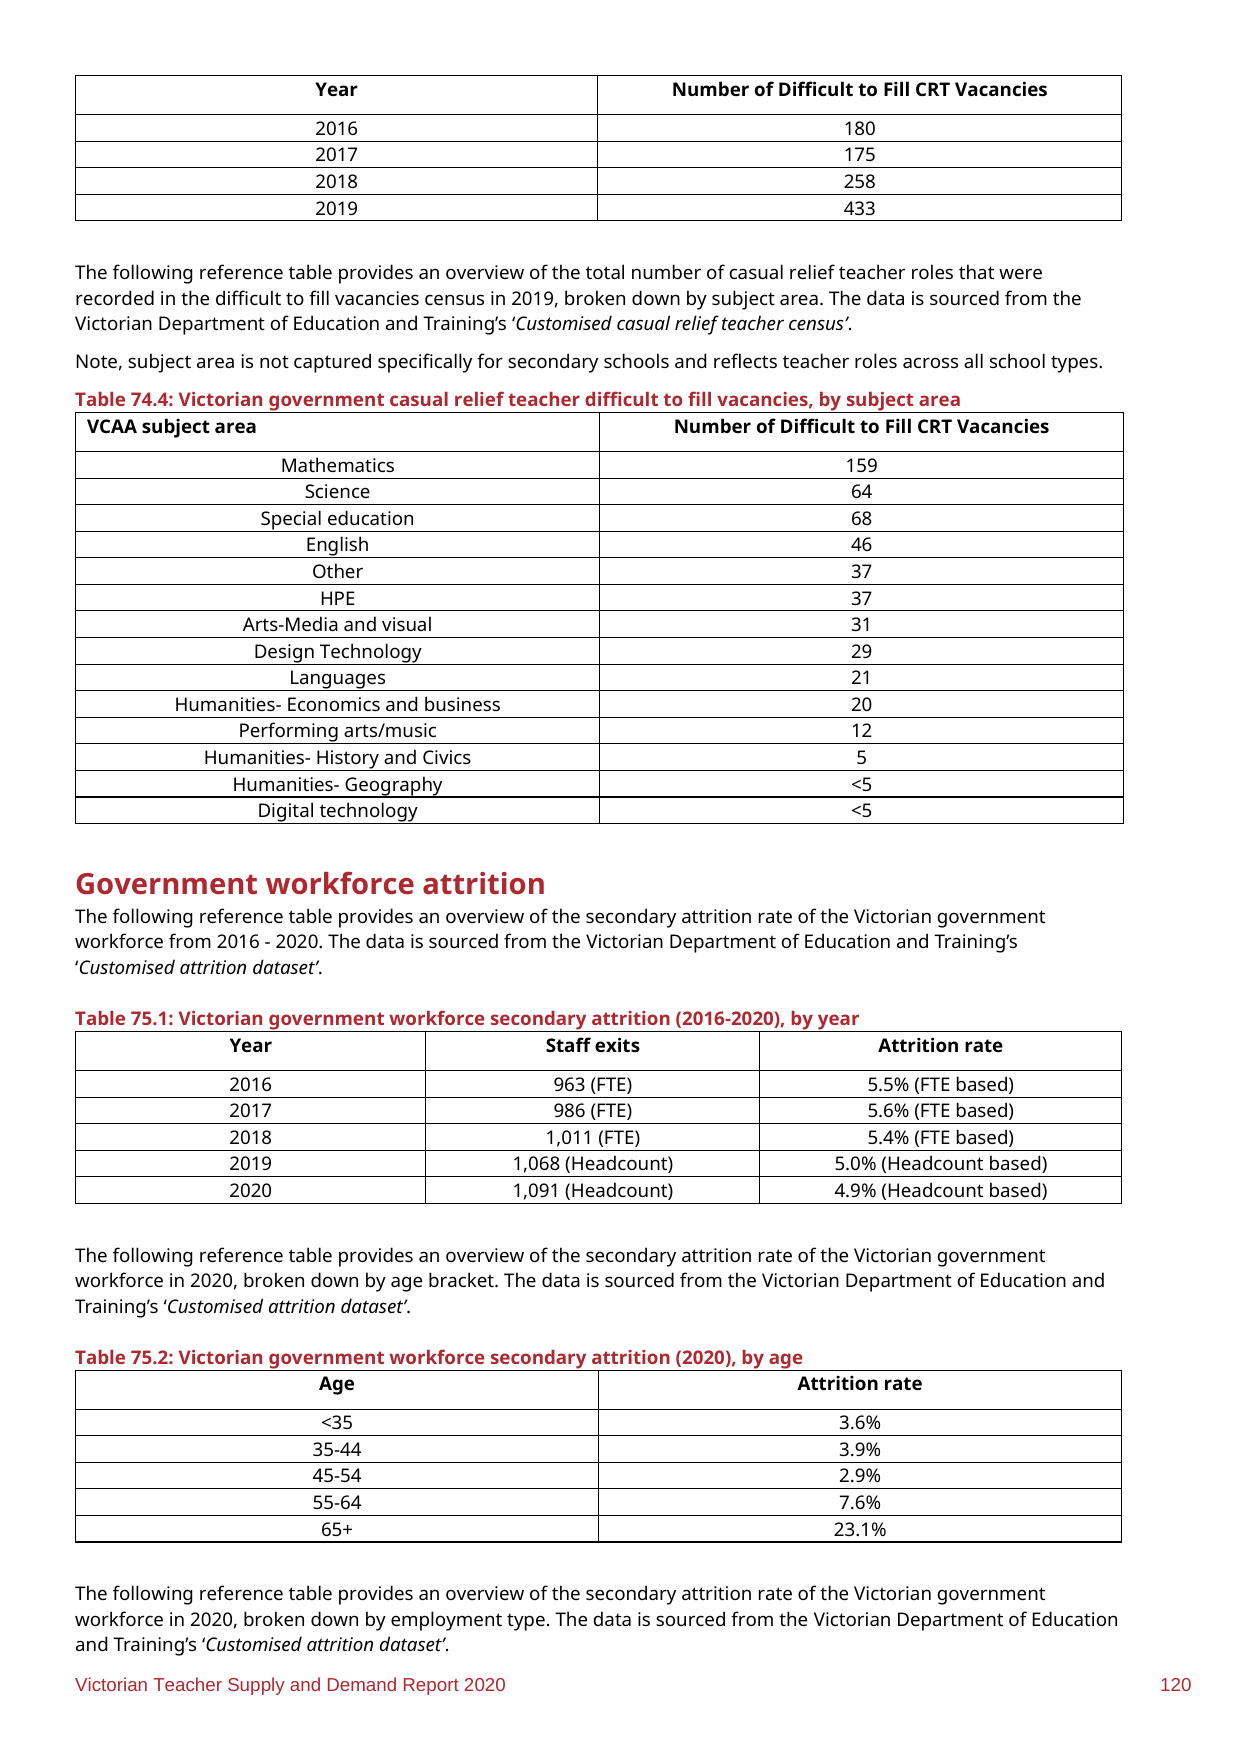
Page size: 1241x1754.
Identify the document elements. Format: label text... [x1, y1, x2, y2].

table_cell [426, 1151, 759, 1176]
text The following reference table provides an overview of the secondary attrition rate of the Victorian government workforce in 2020, broken down by age bracket. The data is sourced from the Victorian Department of Education and Training’s ‘Customised attrition dataset’. [75, 1242, 1122, 1318]
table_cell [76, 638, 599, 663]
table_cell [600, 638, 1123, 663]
text The following reference table provides an overview of the secondary attrition rate of the Victorian government workforce in 2020, broken down by employment type. The data is sourced from the Victorian Department of Education and Training’s ‘Customised attrition dataset’. [75, 1580, 1122, 1657]
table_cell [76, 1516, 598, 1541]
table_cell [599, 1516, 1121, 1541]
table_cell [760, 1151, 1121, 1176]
text The following reference table provides an overview of the secondary attrition rate of the Victorian government workforce from 2016 - 2020. The data is sourced from the Victorian Department of Education and Training’s ‘Customised attrition dataset’. [75, 903, 1122, 980]
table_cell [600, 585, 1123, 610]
subtitle Government workforce attrition [75, 864, 1122, 903]
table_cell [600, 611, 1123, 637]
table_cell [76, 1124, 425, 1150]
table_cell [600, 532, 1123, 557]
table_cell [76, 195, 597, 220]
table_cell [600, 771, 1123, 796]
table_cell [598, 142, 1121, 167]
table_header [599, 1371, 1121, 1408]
subtitle Table 75.2: Victorian government workforce secondary attrition (2020), by age [75, 1344, 1122, 1369]
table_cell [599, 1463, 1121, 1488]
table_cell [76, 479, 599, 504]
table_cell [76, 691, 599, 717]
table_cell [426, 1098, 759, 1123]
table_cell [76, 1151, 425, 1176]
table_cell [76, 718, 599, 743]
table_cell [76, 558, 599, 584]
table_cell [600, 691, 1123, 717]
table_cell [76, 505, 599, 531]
subtitle Table 74.4: Victorian government casual relief teacher difficult to fill vacancies, by subject area [75, 386, 1122, 412]
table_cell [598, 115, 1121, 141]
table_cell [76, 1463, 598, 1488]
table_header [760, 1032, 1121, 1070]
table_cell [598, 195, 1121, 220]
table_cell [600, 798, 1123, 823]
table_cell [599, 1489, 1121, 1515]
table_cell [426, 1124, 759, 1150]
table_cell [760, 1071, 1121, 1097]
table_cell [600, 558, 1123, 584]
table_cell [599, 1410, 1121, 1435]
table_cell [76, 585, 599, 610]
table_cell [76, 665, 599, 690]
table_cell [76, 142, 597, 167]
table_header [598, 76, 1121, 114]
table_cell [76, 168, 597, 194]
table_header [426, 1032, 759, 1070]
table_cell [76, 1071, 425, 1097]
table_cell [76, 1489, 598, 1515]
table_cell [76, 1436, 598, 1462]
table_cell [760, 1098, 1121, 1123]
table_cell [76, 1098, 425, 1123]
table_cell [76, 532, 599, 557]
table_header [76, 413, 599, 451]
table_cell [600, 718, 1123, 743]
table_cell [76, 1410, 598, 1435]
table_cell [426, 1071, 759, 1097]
text The following reference table provides an overview of the total number of casual relief teacher roles that were recorded in the difficult to fill vacancies census in 2019, broken down by subject area. The data is sourced from the Victorian Department of Education and Training’s ‘Customised casual relief teacher census’. [75, 259, 1122, 336]
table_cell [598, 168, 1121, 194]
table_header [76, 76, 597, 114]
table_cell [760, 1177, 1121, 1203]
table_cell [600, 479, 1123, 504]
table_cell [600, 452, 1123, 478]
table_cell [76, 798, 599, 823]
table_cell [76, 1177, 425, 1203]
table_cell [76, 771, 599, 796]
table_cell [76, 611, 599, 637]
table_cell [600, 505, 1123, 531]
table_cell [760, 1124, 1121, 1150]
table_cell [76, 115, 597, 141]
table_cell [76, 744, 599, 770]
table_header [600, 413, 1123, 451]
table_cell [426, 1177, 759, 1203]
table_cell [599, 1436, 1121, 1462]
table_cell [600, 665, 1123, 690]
subtitle Table 75.1: Victorian government workforce secondary attrition (2016-2020), by year [75, 1005, 1122, 1031]
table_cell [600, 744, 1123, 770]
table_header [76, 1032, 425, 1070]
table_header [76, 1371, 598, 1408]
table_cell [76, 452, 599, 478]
text Note, subject area is not captured specifically for secondary schools and reflects teacher roles across all school types. [75, 348, 1122, 374]
